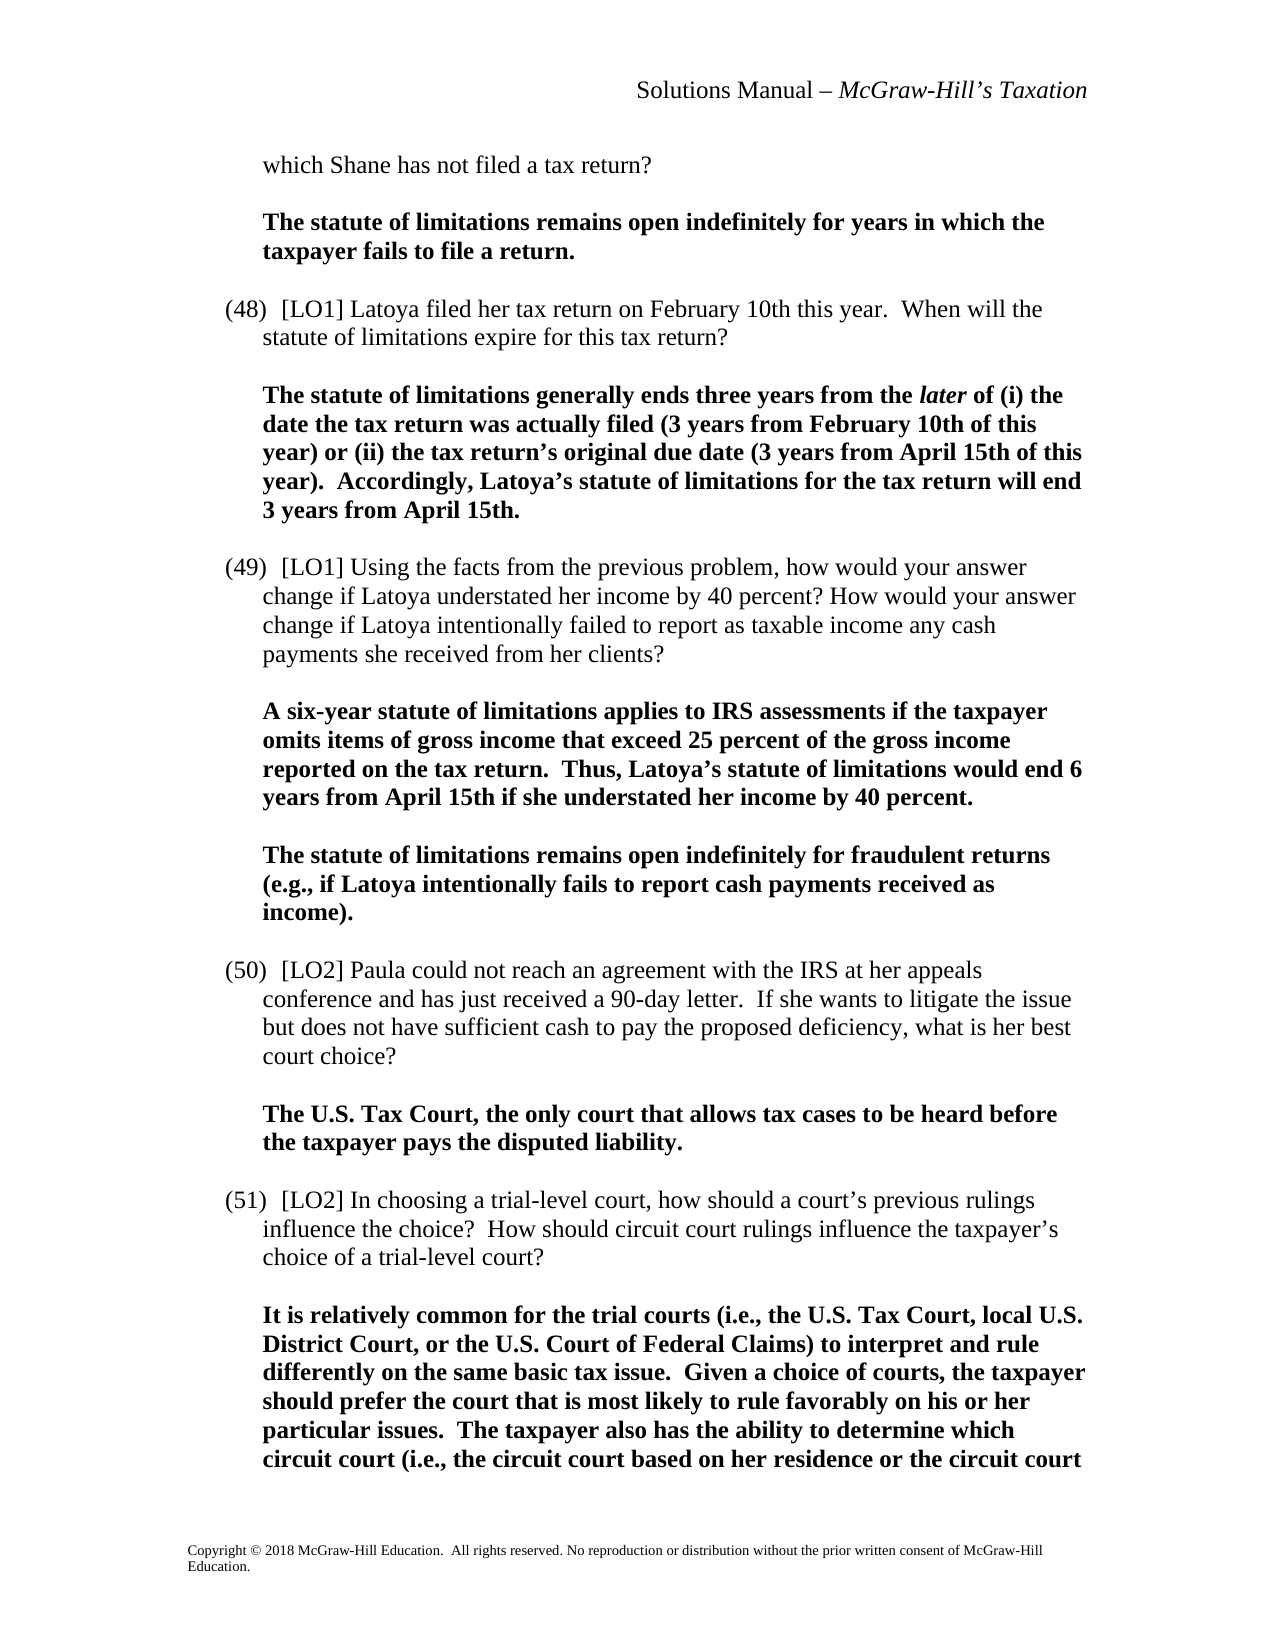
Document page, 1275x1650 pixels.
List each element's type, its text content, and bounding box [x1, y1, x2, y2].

text A six-year statute of limitations applies to IRS assessments if the taxpayer omits items of gross income that exceed 25 percent of the gross income reported on the tax return. Thus, Latoya’s statute of limitations would end 6 years from April 15th if she understated her income by 40 percent. The statute of limitations remains open indefinitely for fraudulent returns (e.g., if Latoya intentionally fails to report cash payments received as income). [225, 696, 1087, 955]
list [LO2] Paula could not reach an agreement with the IRS at her appeals conference and has just received a 90-day letter. If she wants to litigate the issue but does not have sufficient cash to pay the proposed deficiency, what is her best court choice? The U.S. Tax Court, the only court that allows tax cases to be heard before the taxpayer pays the disputed liability. [225, 955, 1087, 1156]
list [225, 150, 1087, 265]
list [LO1] Using the facts from the previous problem, how would your answer change if Latoya understated her income by 40 percent? How would your answer change if Latoya intentionally failed to report as taxable income any cash payments she received from her clients? [225, 552, 1087, 667]
text The statute of limitations generally ends three years from the later of (i) the date the tax return was actually filed (3 years from February 10th of this year) or (ii) the tax return’s original due date (3 years from April 15th of this year). Accordingly, Latoya’s statute of limitations for the tax return will end 3 years from April 15th. [262, 351, 1087, 524]
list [225, 1185, 1087, 1472]
list [LO1] Latoya filed her tax return on February 10th this year. When will the statute of limitations expire for this tax return? [225, 294, 1087, 351]
